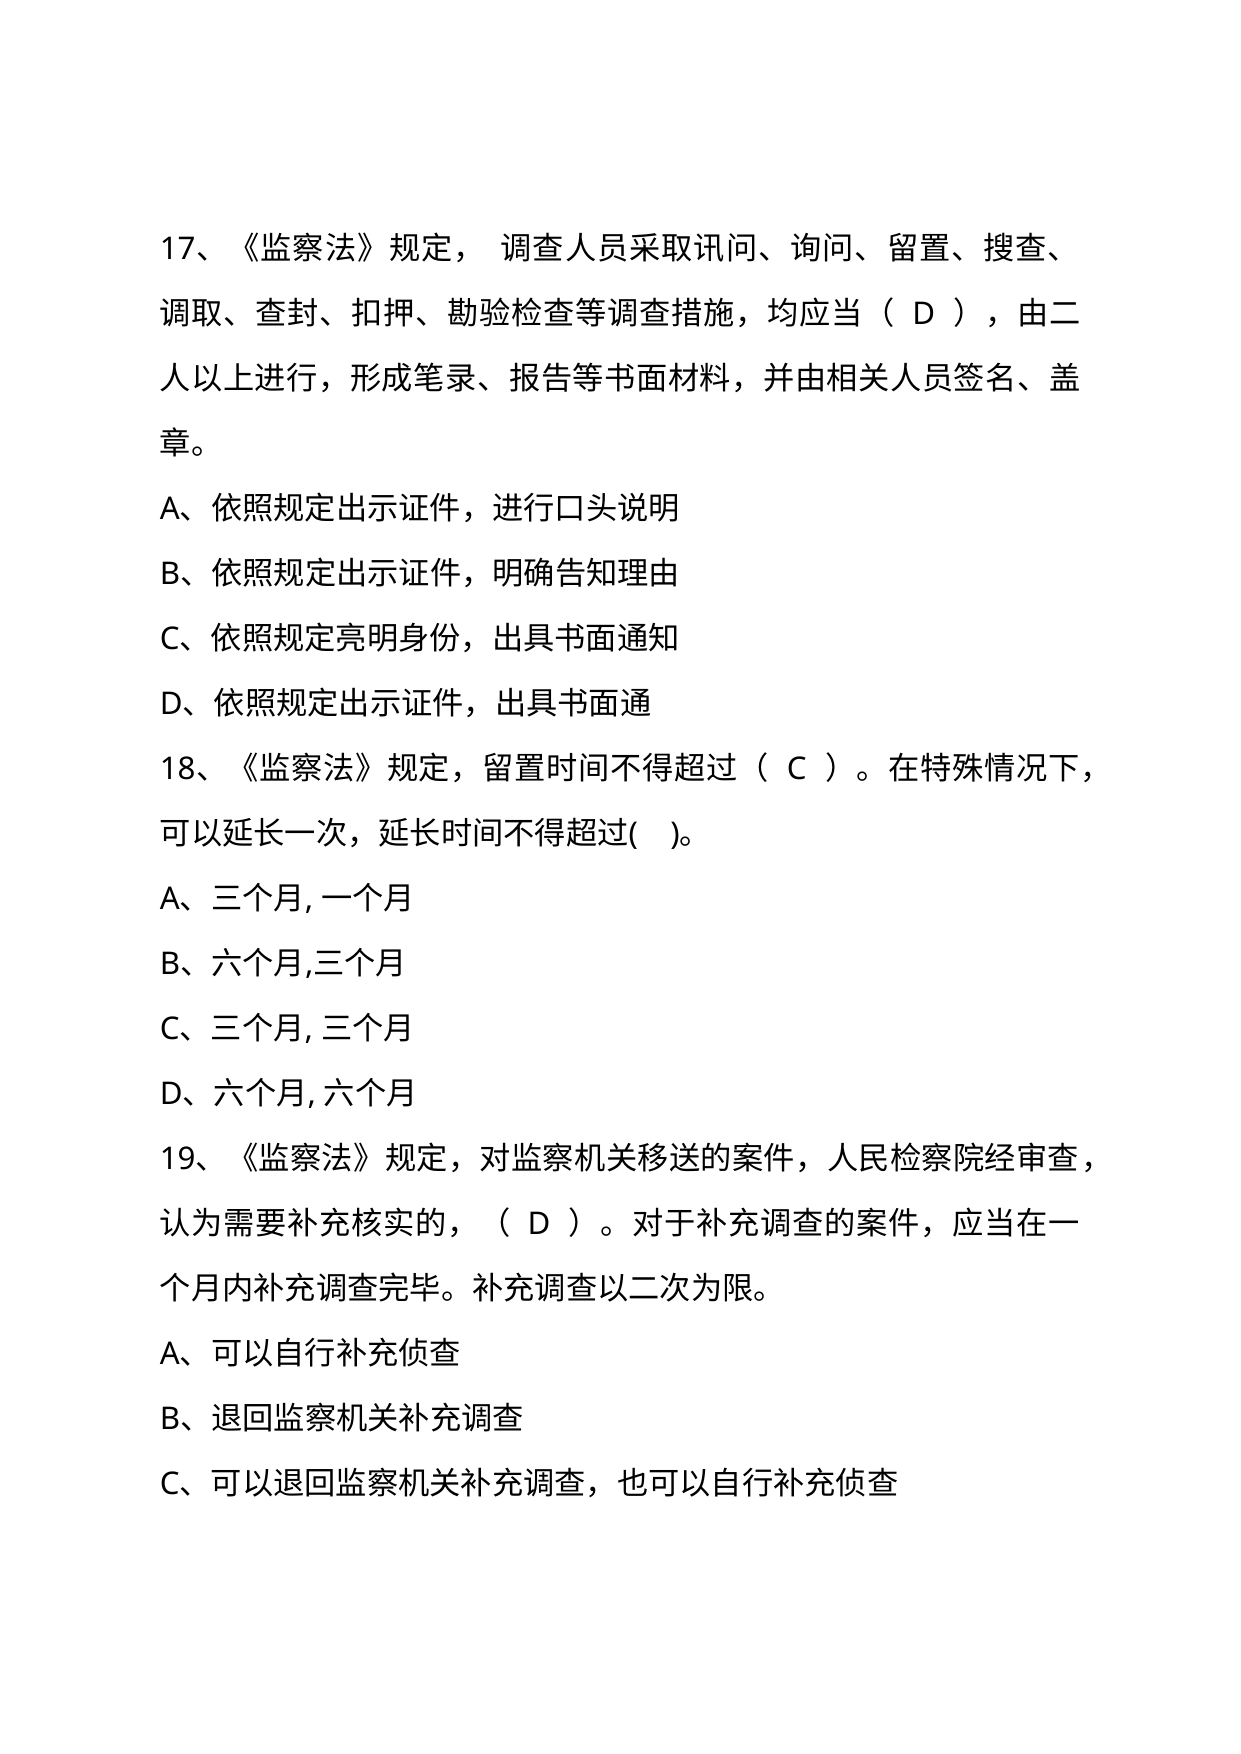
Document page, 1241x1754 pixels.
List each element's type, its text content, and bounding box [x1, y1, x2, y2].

text B、依照规定出示证件，明确告知理由 [159, 539, 1081, 604]
text A、依照规定出示证件，进行口头说明 [159, 474, 1081, 539]
text C、依照规定亮明身份，出具书面通知 [159, 604, 1081, 669]
text B、退回监察机关补充调查 [159, 1384, 1081, 1449]
text 17、《监察法》规定， 调查人员采取讯问、询问、留置、搜查、调取、查封、扣押、勘验检查等调查措施，均应当（ D ），由二人以上进行，形成笔录、报告等书面材料，并由相关人员签名、盖章。 [159, 214, 1081, 474]
text C、三个月, 三个月 [159, 994, 1081, 1059]
text D、依照规定出示证件，出具书面通 [159, 669, 1081, 734]
text B、六个月,三个月 [159, 929, 1081, 994]
text D、六个月, 六个月 [159, 1059, 1081, 1124]
text A、三个月, 一个月 [159, 864, 1081, 929]
text 18、《监察法》规定，留置时间不得超过（ C ）。在特殊情况下，可以延长一次，延长时间不得超过( )。 [159, 734, 1081, 864]
text C、可以退回监察机关补充调查，也可以自行补充侦查 [159, 1449, 1081, 1514]
text A、可以自行补充侦查 [159, 1319, 1081, 1384]
text 19、《监察法》规定，对监察机关移送的案件，人民检察院经审查，认为需要补充核实的，（ D ）。对于补充调查的案件，应当在一个月内补充调查完毕。补充调查以二次为限。 [159, 1124, 1081, 1319]
